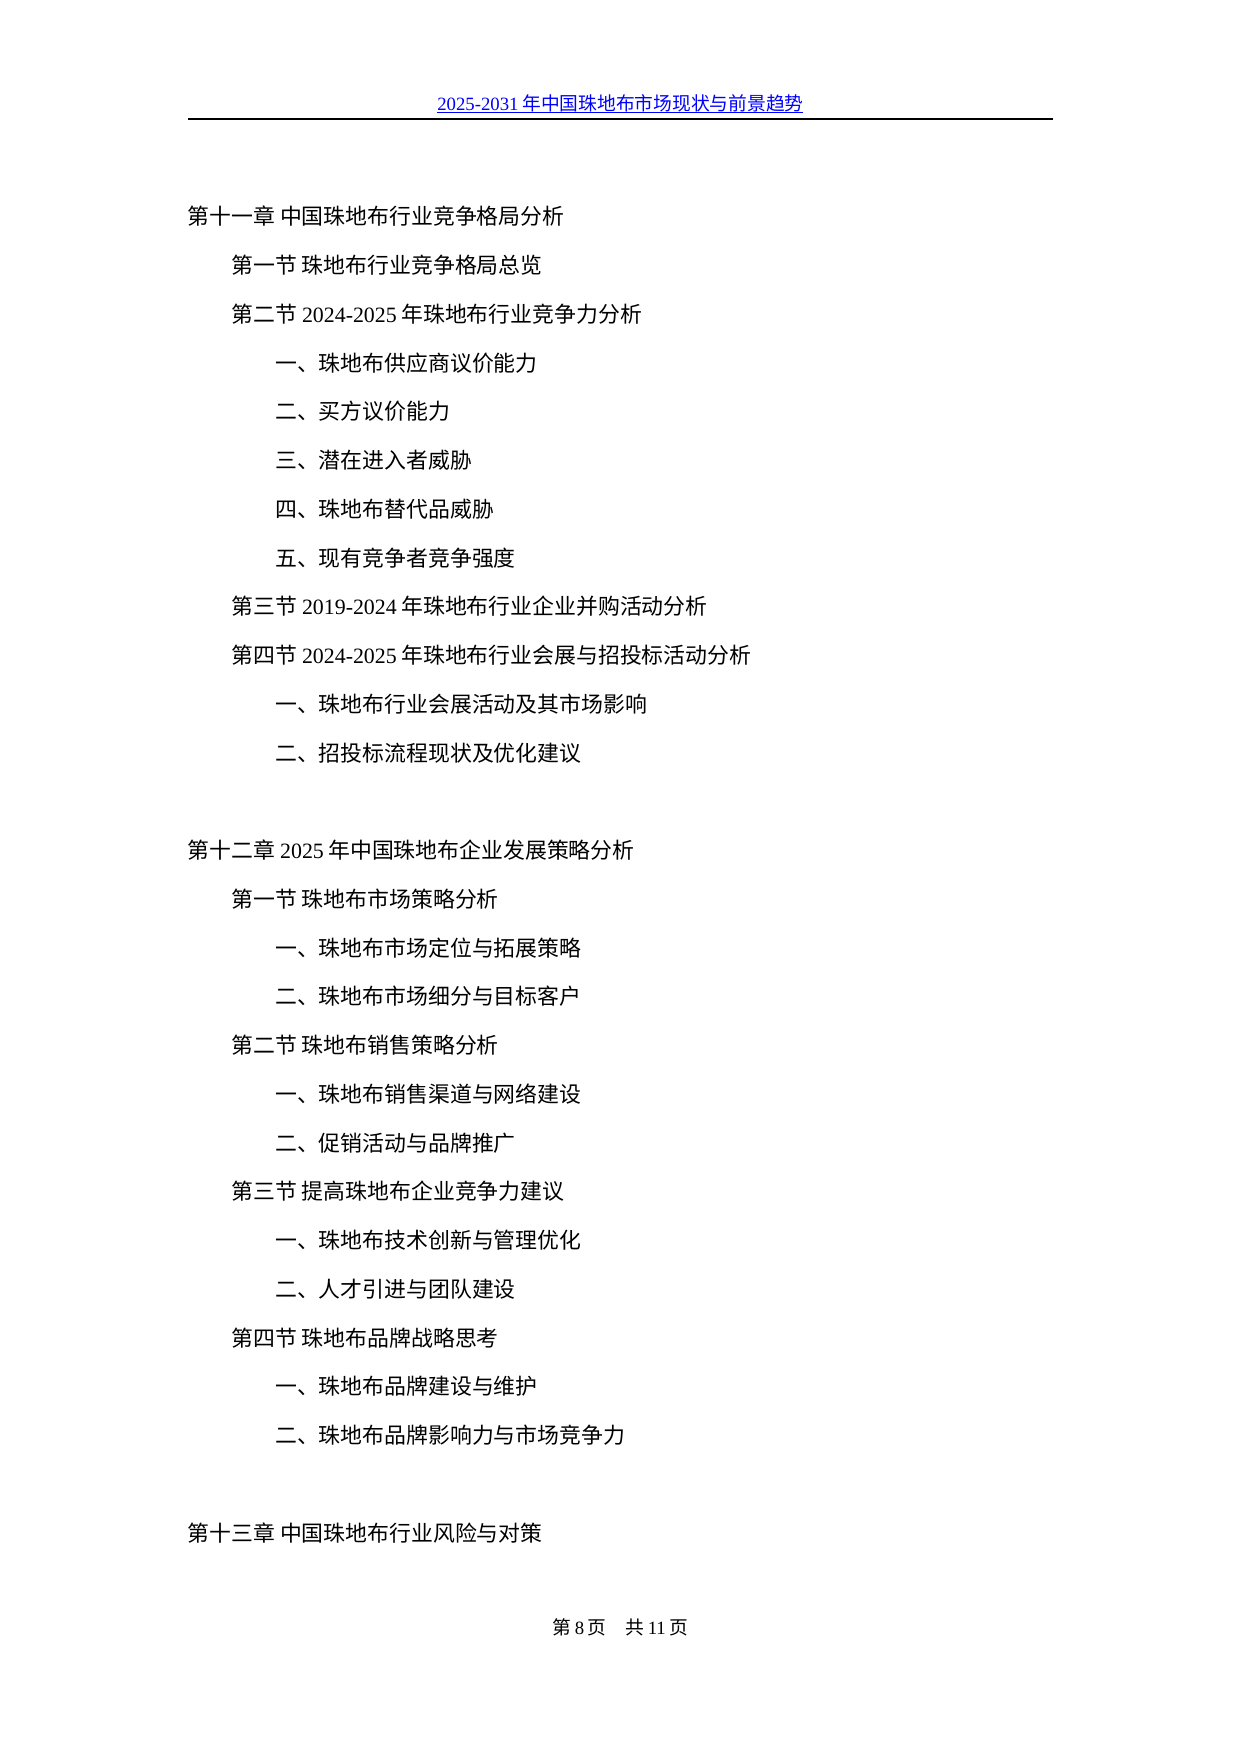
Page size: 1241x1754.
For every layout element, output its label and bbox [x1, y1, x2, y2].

text [187, 150, 1053, 1548]
